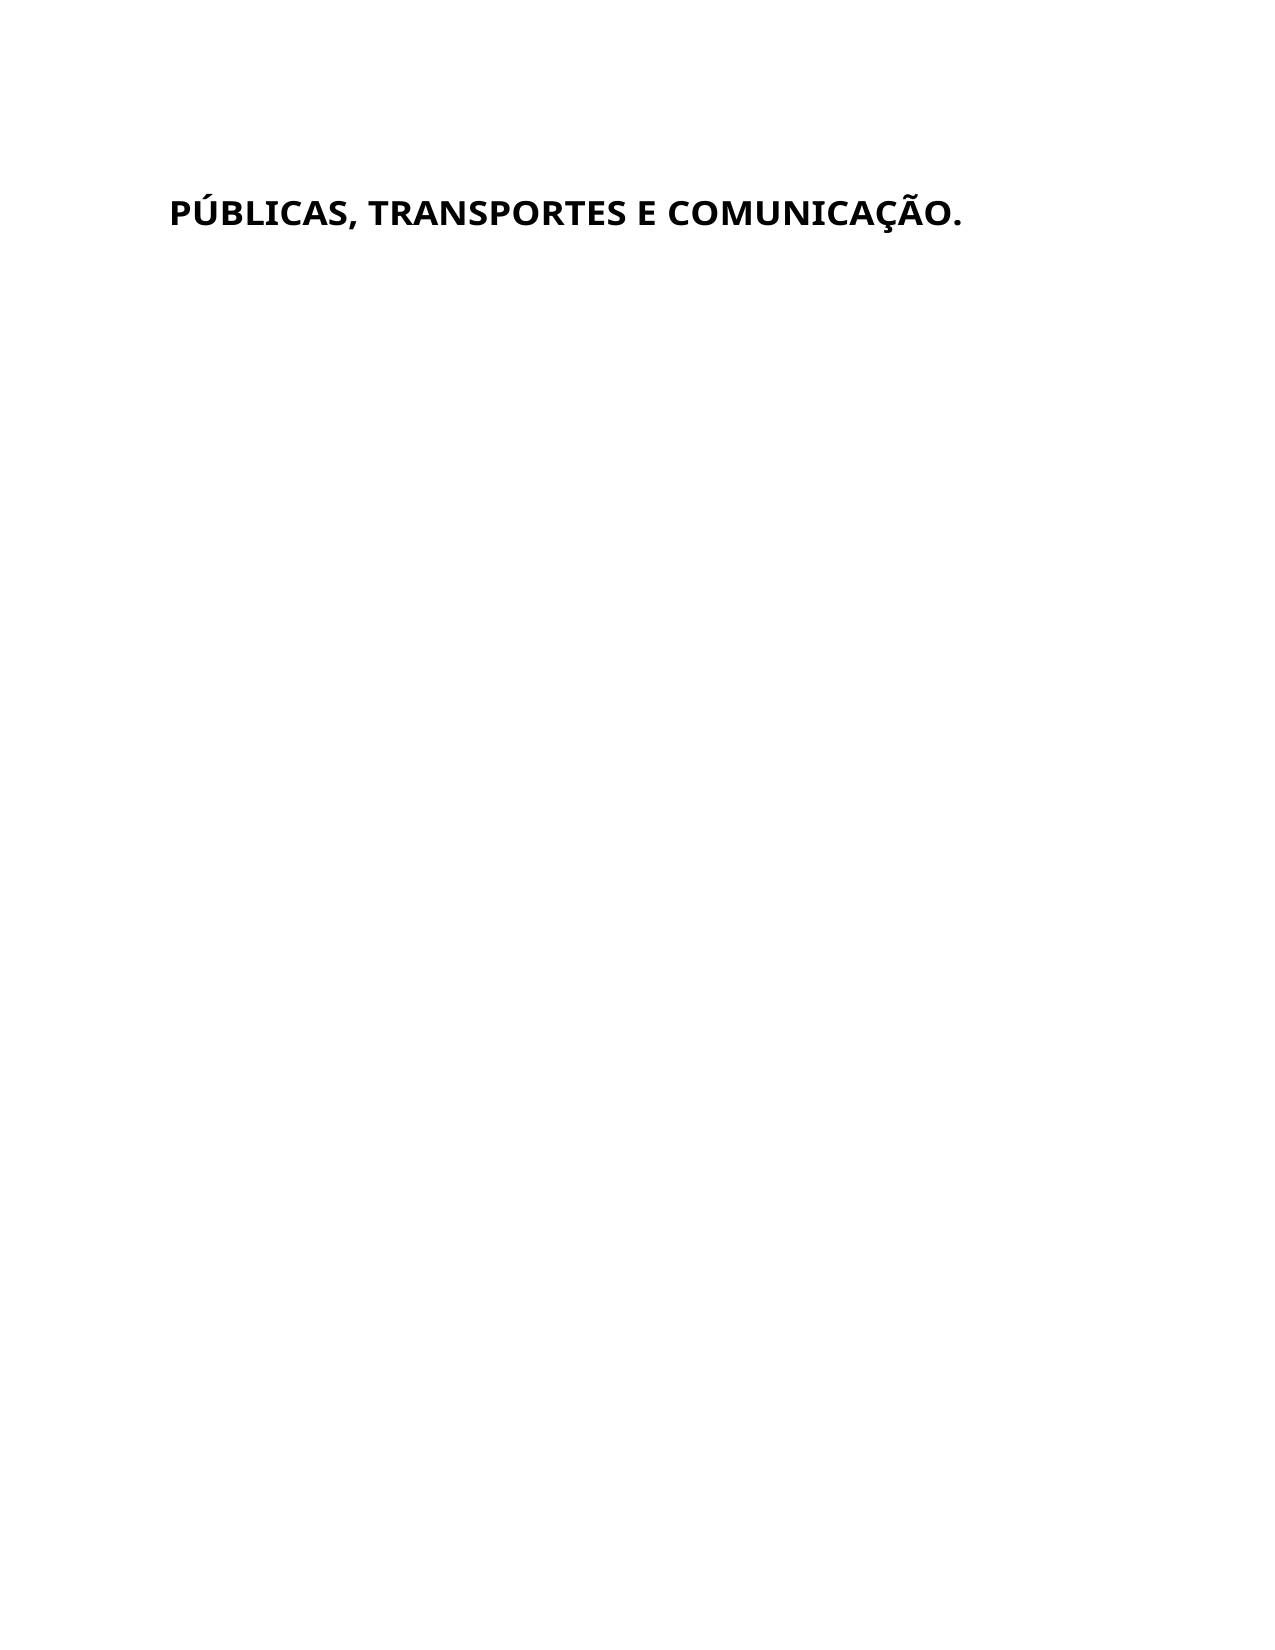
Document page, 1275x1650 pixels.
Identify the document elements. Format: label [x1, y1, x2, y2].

subtitle [169, 189, 1200, 235]
